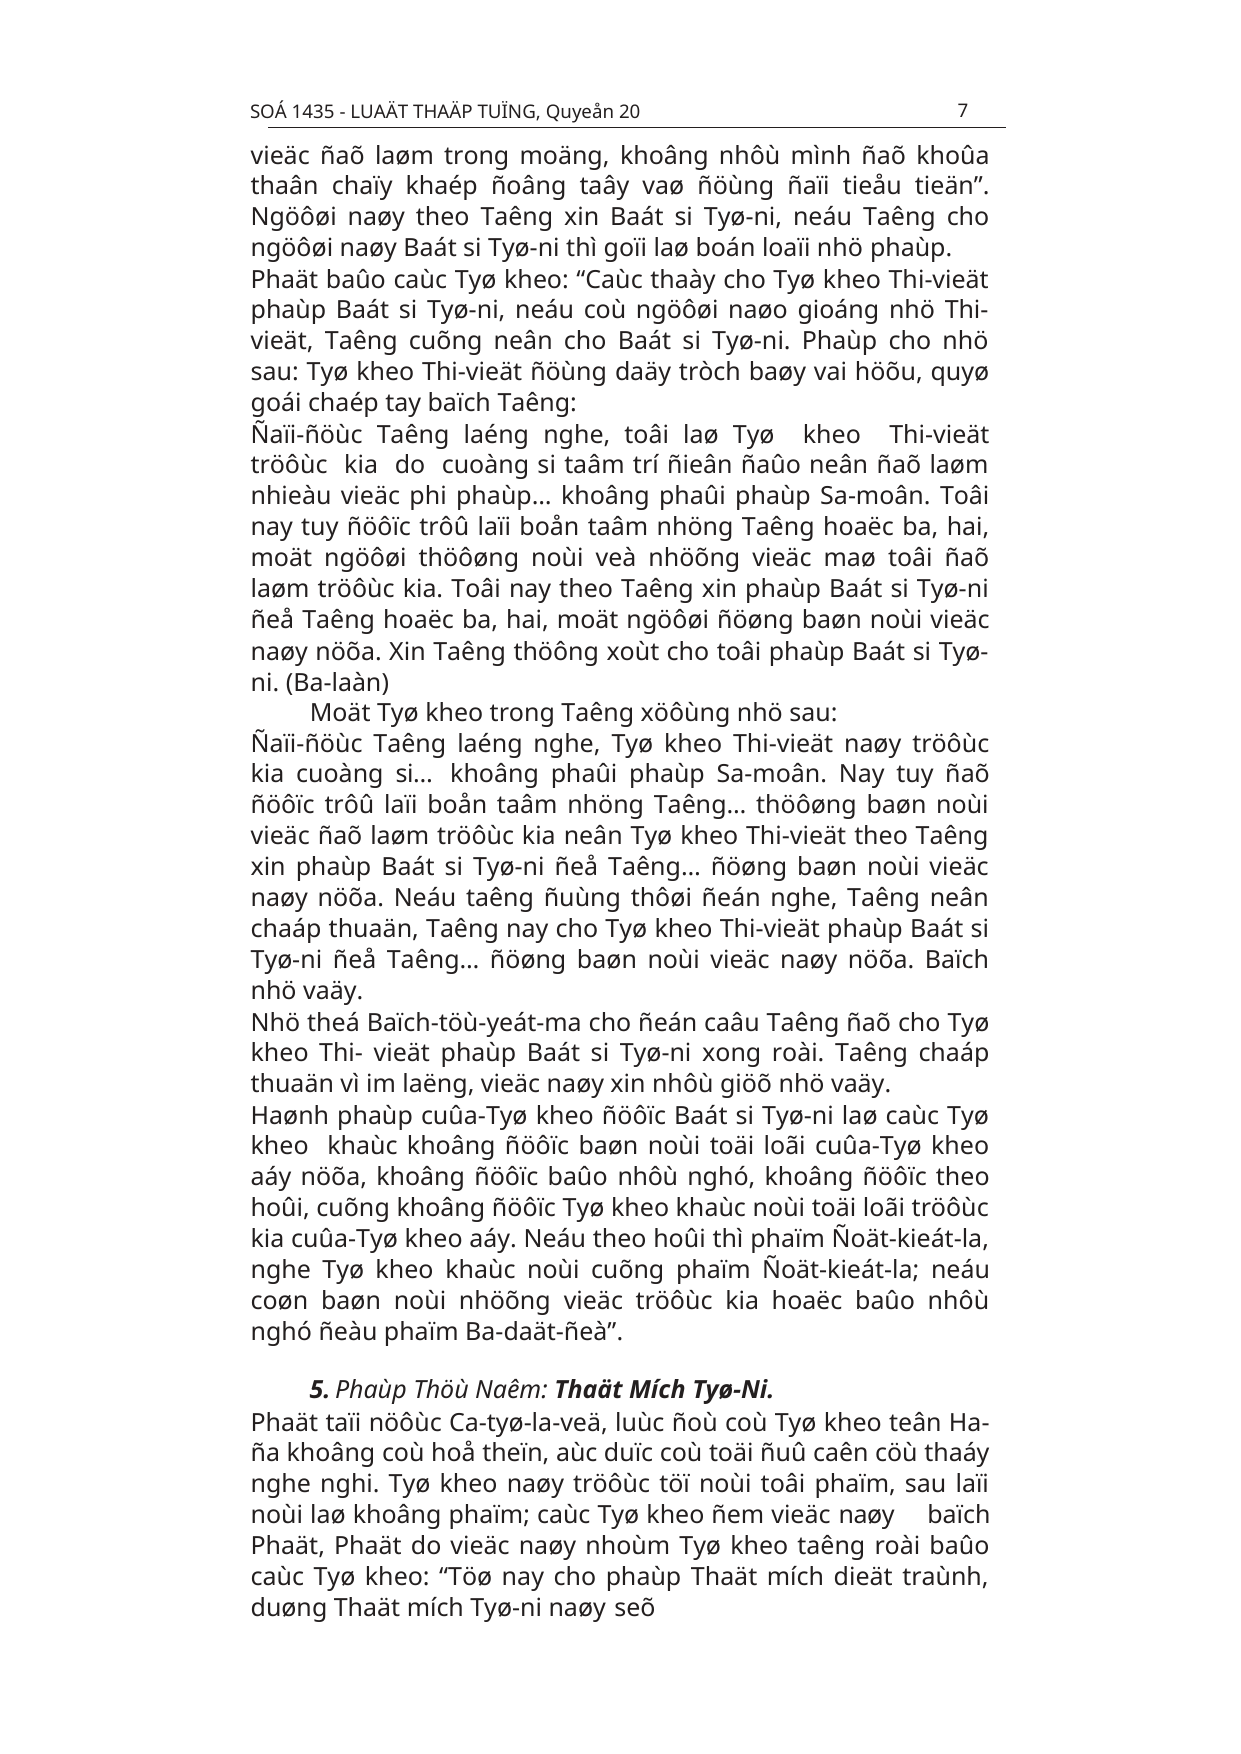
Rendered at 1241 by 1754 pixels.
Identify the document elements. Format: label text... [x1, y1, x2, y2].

list Phaùp Thöù Naêm: Thaät Mích Tyø-Ni. [309, 1373, 1065, 1405]
text Phaät taïi nöôùc Ca-tyø-la-veä, luùc ñoù coù Tyø kheo teân Ha-ña khoâng coù hoå theïn, aùc duïc coù toäi ñuû caên cöù thaáy nghe nghi. Tyø kheo naøy tröôùc töï noùi toâi phaïm, sau laïi noùi laø khoâng phaïm; caùc Tyø kheo ñem vieäc naøy baïch Phaät, Phaät do vieäc naøy nhoùm Tyø kheo taêng roài baûo caùc Tyø kheo: “Töø nay cho phaùp Thaät mích dieät traùnh, duøng Thaät mích Tyø-ni naøy seõ [250, 1407, 990, 1624]
text Ñaïi-ñöùc Taêng laéng nghe, Tyø kheo Thi-vieät naøy tröôùc kia cuoàng si… khoâng phaûi phaùp Sa-moân. Nay tuy ñaõ ñöôïc trôû laïi boån taâm nhöng Taêng… thöôøng baøn noùi vieäc ñaõ laøm tröôùc kia neân Tyø kheo Thi-vieät theo Taêng xin phaùp Baát si Tyø-ni ñeå Taêng… ñöøng baøn noùi vieäc naøy nöõa. Neáu taêng ñuùng thôøi ñeán nghe, Taêng neân chaáp thuaän, Taêng nay cho Tyø kheo Thi-vieät phaùp Baát si Tyø-ni ñeå Taêng… ñöøng baøn noùi vieäc naøy nöõa. Baïch nhö vaäy. [250, 727, 990, 1007]
text Moät Tyø kheo trong Taêng xöôùng nhö sau: [309, 698, 1065, 727]
text Nhö theá Baïch-töù-yeát-ma cho ñeán caâu Taêng ñaõ cho Tyø kheo Thi- vieät phaùp Baát si Tyø-ni xong roài. Taêng chaáp thuaän vì im laëng, vieäc naøy xin nhôù giöõ nhö vaäy. [250, 1007, 990, 1100]
text Ñaïi-ñöùc Taêng laéng nghe, toâi laø Tyø kheo Thi-vieät tröôùc kia do cuoàng si taâm trí ñieân ñaûo neân ñaõ laøm nhieàu vieäc phi phaùp… khoâng phaûi phaùp Sa-moân. Toâi nay tuy ñöôïc trôû laïi boån taâm nhöng Taêng hoaëc ba, hai, moät ngöôøi thöôøng noùi veà nhöõng vieäc maø toâi ñaõ laøm tröôùc kia. Toâi nay theo Taêng xin phaùp Baát si Tyø-ni ñeå Taêng hoaëc ba, hai, moät ngöôøi ñöøng baøn noùi vieäc naøy nöõa. Xin Taêng thöông xoùt cho toâi phaùp Baát si Tyø-ni. (Ba-laàn) [250, 419, 990, 698]
text Phaät baûo caùc Tyø kheo: “Caùc thaày cho Tyø kheo Thi-vieät phaùp Baát si Tyø-ni, neáu coù ngöôøi naøo gioáng nhö Thi-vieät, Taêng cuõng neân cho Baát si Tyø-ni. Phaùp cho nhö sau: Tyø kheo Thi-vieät ñöùng daäy tròch baøy vai höõu, quyø goái chaép tay baïch Taêng: [250, 264, 990, 419]
text SOÁ 1435 - LUAÄT THAÄP TUÏNG, Quyeån 20 7 [250, 97, 1065, 124]
text Haønh phaùp cuûa-Tyø kheo ñöôïc Baát si Tyø-ni laø caùc Tyø kheo khaùc khoâng ñöôïc baøn noùi toäi loãi cuûa-Tyø kheo aáy nöõa, khoâng ñöôïc baûo nhôù nghó, khoâng ñöôïc theo hoûi, cuõng khoâng ñöôïc Tyø kheo khaùc noùi toäi loãi tröôùc kia cuûa-Tyø kheo aáy. Neáu theo hoûi thì phaïm Ñoät-kieát-la, nghe Tyø kheo khaùc noùi cuõng phaïm Ñoät-kieát-la; neáu coøn baøn noùi nhöõng vieäc tröôùc kia hoaëc baûo nhôù nghó ñeàu phaïm Ba-daät-ñeà”. [250, 1100, 990, 1348]
text vieäc ñaõ laøm trong moäng, khoâng nhôù mình ñaõ khoûa thaân chaïy khaép ñoâng taây vaø ñöùng ñaïi tieåu tieän”. Ngöôøi naøy theo Taêng xin Baát si Tyø-ni, neáu Taêng cho ngöôøi naøy Baát si Tyø-ni thì goïi laø boán loaïi nhö phaùp. [250, 140, 990, 264]
